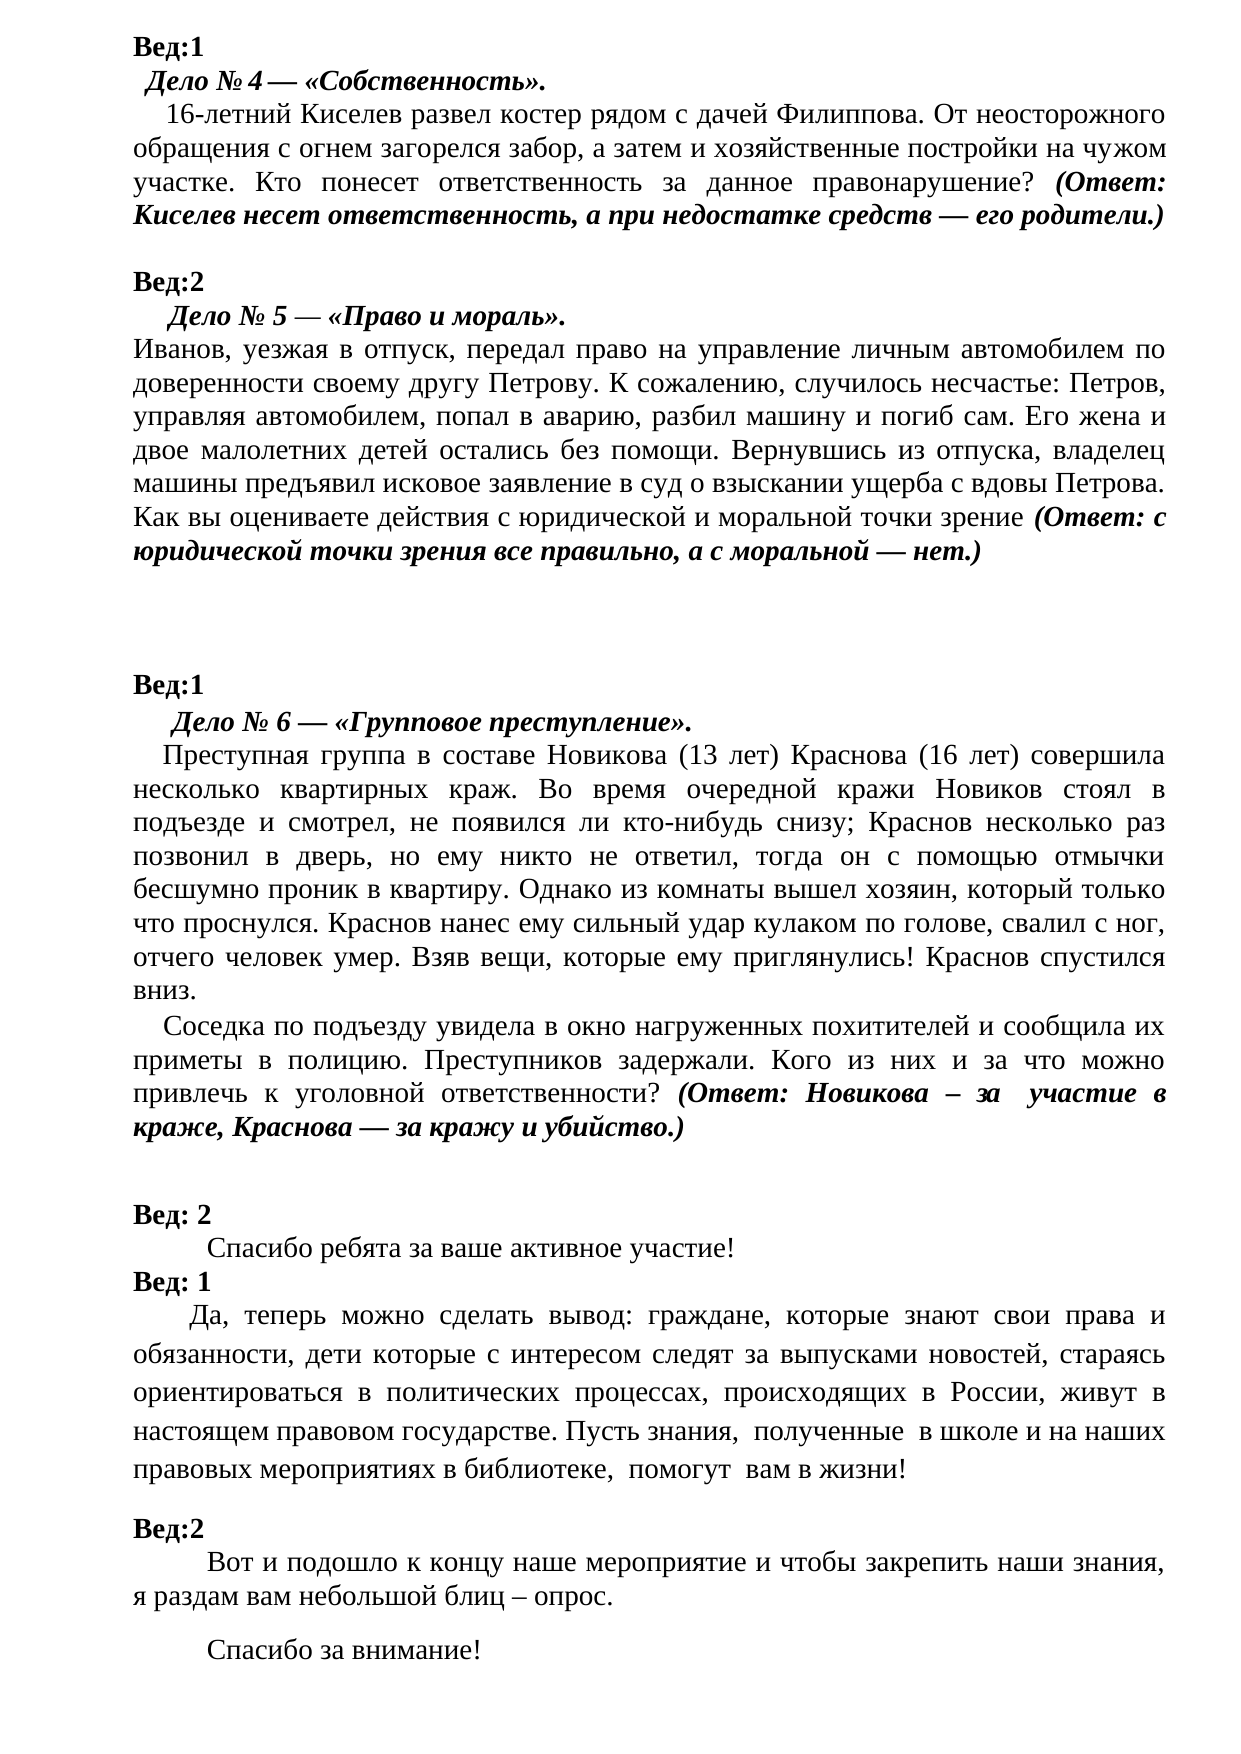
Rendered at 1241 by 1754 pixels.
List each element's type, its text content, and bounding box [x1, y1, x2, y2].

text Дело № 5 — «Право и мораль». [169, 298, 1167, 331]
text Соседка по подъезду увидела в окно нагруженных похитителей и сообщила их приметы в полицию. Преступников задержали. Кого из них и за что можно привлечь к уголовной ответственности? (Ответ: Новикова – за участие в краже, Краснова — за кражу и убийство.) [133, 1008, 1167, 1142]
text Вед: 1 [133, 1264, 1167, 1297]
text Дело №4— «Собственность». [133, 63, 1167, 97]
text Вед:1 [133, 29, 1167, 63]
text Вед:2 [133, 1511, 1167, 1544]
text Вед: 2 [133, 1197, 1167, 1230]
text 16-летний Киселев развел костер рядом с дачей Филиппова. От неосторожного обращения с огнем загорелся забор, а затем и хозяйственные постройки на чужом участке. Кто понесет ответственность за данное правонарушение? (Ответ: Киселев несет ответственность, а при недостатке средств — его родители.) [133, 97, 1167, 231]
text Спасибо ребята за ваше активное участие! [133, 1230, 1167, 1264]
text Вед:2 [133, 264, 1167, 298]
text Вед:1 [133, 667, 1167, 700]
text Спасибо за внимание! [133, 1632, 1167, 1666]
text Дело № 6 — «Групповое преступление». [172, 704, 1167, 737]
text Вот и подошло к концу наше мероприятие и чтобы закрепить наши знания, я раздам вам небольшой блиц – опрос. [133, 1544, 1167, 1612]
text Да, теперь можно сделать вывод: граждане, которые знают свои права и обязанности, дети которые с интересом следят за выпусками новостей, стараясь ориентироваться в политических процессах, происходящих в России, живут в настоящем правовом государстве. Пусть знания, полученные в школе и на наших правовых мероприятиях в библиотеке, помогут вам в жизни! [133, 1297, 1167, 1485]
text Преступная группа в составе Новикова (13 лет) Краснова (16 лет) совершила несколько квартирных краж. Во время очередной кражи Новиков стоял в подъезде и смотрел, не появился ли кто-нибудь снизу; Краснов несколько раз позвонил в дверь, но ему никто не ответил, тогда он с помощью отмычки бесшумно проник в квартиру. Однако из комнаты вышел хозяин, который только что проснулся. Краснов нанес ему сильный удар кулаком по голове, свалил с ног, отчего человек умер. Взяв вещи, которые ему приглянулись! Краснов спустился вниз. [133, 737, 1167, 1006]
text Иванов, уезжая в отпуск, передал право на управление личным автомобилем по доверенности своему другу Петрову. К сожалению, случилось несчастье: Петров, управляя автомобилем, попал в аварию, разбил машину и погиб сам. Его жена и двое малолетних детей остались без помощи. Вернувшись из отпуска, владелец машины предъявил исковое заявление в суд о взыскании ущерба с вдовы Петрова. Как вы оцениваете действия с юридической и моральной точки зрение (Ответ: с юридической точки зрения все правильно, а с моральной — нет.) [133, 331, 1167, 566]
